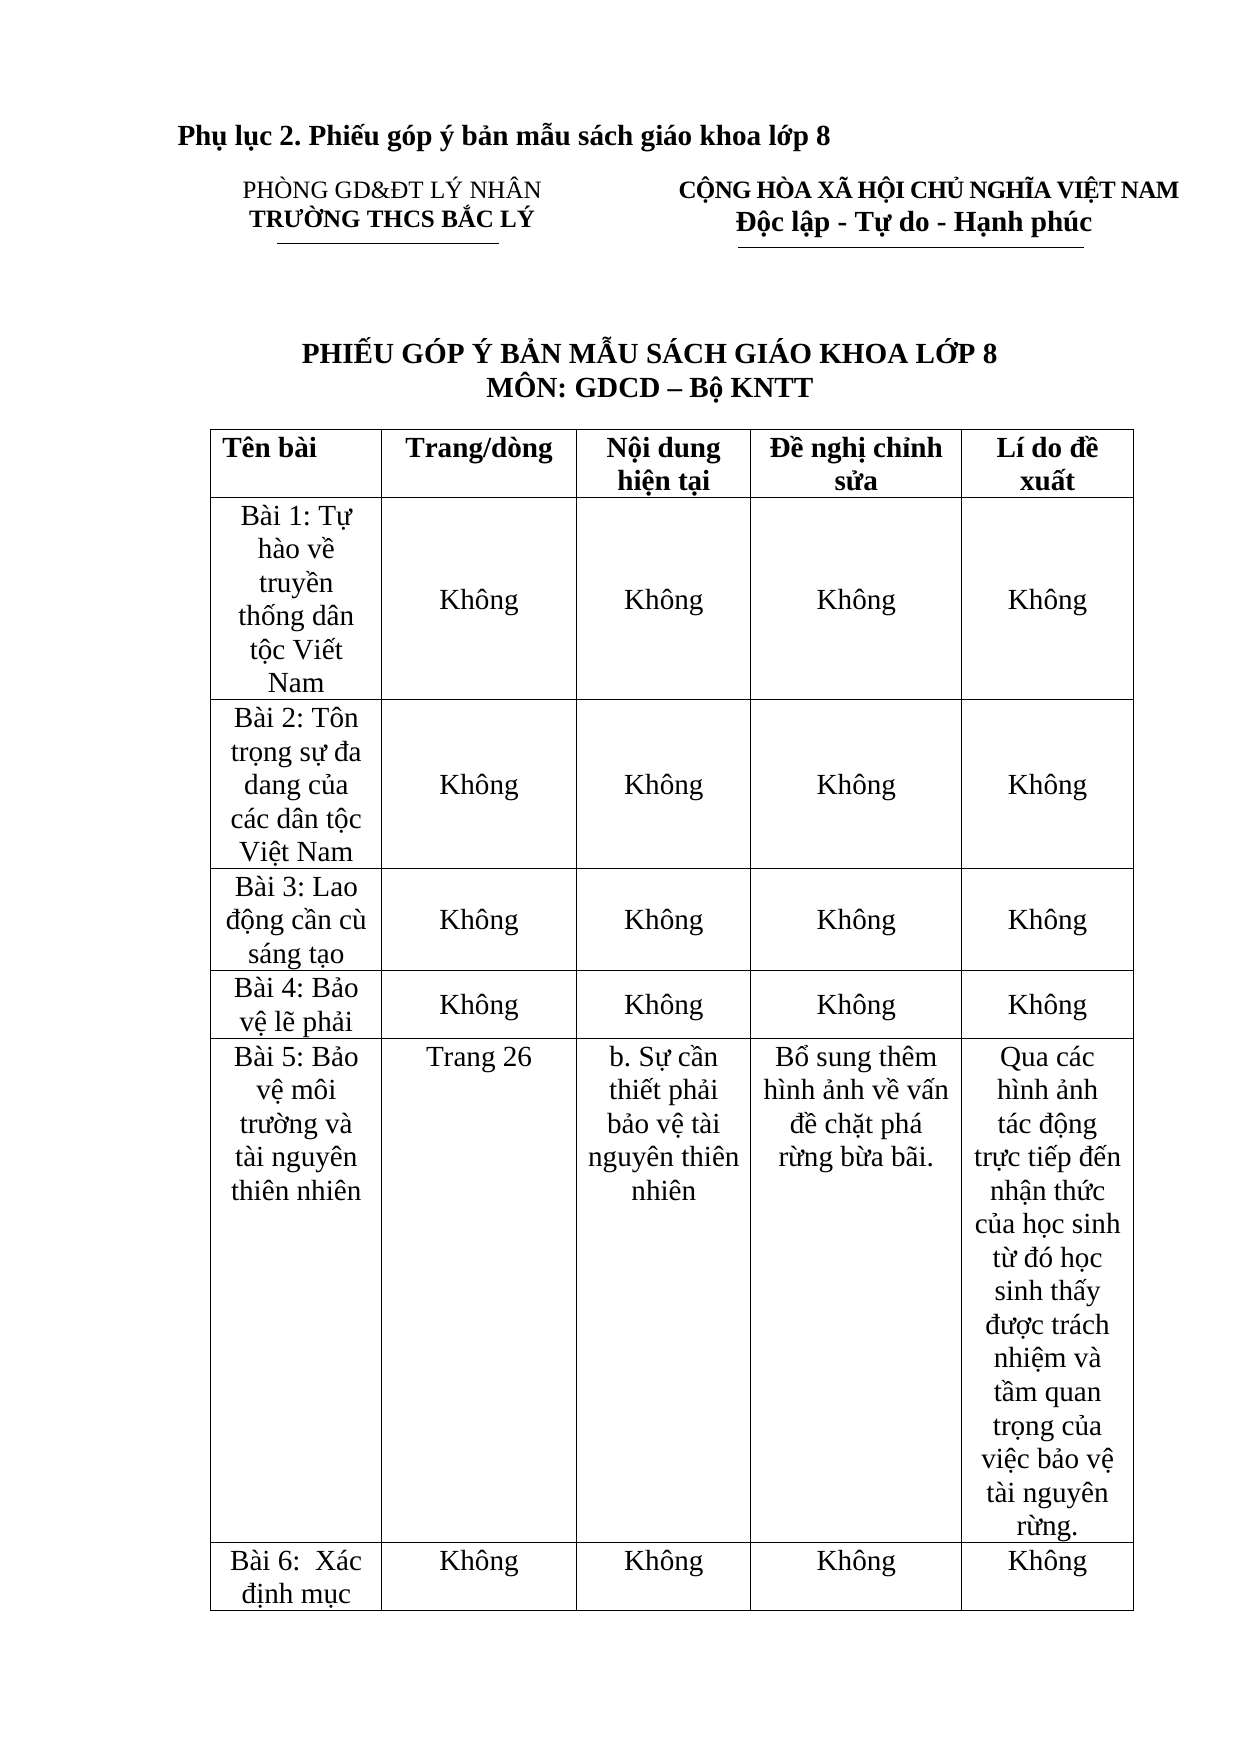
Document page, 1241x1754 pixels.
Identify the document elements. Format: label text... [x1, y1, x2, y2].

table_cell Bổ sung thêm hình ảnh về vấn đề chặt phá rừng bừa bãi. [751, 1039, 961, 1542]
table_cell Bài 5: Bảo vệ môi trường và tài nguyên thiên nhiên [211, 1039, 381, 1542]
table_cell Bài 1: Tự hào về truyền thống dân tộc Viết Nam [211, 498, 381, 699]
table_cell Không [382, 869, 576, 969]
table_header CỘNG HÒA XÃ HỘI CHỦ NGHĨA VIỆT NAM Độc lập - Tự do - Hạnh phúc [591, 175, 1240, 266]
table_header Đề nghị chỉnh sửa [751, 430, 961, 497]
table_header Tên bài [211, 430, 381, 497]
table_cell Không [382, 700, 576, 868]
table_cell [211, 1543, 381, 1610]
table_cell Qua các hình ảnh tác động trực tiếp đến nhận thức của học sinh từ đó học sinh thấy được trách nhiệm và tầm quan trọng của việc bảo vệ tài nguyên rừng. [962, 1039, 1133, 1542]
table_cell Không [962, 971, 1133, 1038]
table_cell Không [577, 971, 750, 1038]
table_cell Bài 4: Bảo vệ lẽ phải [211, 971, 381, 1038]
table_cell Không [382, 1543, 576, 1610]
table_cell Bài 3: Lao động cần cù sáng tạo [211, 869, 381, 969]
table_cell Không [962, 869, 1133, 969]
table_cell b. Sự cần thiết phải bảo vệ tài nguyên thiên nhiên [577, 1039, 750, 1542]
text PHIẾU GÓP Ý BẢN MẪU SÁCH GIÁO KHOA LỚP 8 [177, 336, 1122, 370]
table_cell Không [577, 498, 750, 699]
table_cell Trang 26 [382, 1039, 576, 1542]
table_header Lí do đề xuất [962, 430, 1133, 497]
table_header Trang/dòng [382, 430, 576, 497]
table_cell Không [382, 971, 576, 1038]
table_cell Không [751, 700, 961, 868]
table_cell Không [962, 498, 1133, 699]
table_cell Bài 2: Tôn trọng sự đa dang của các dân tộc Việt Nam [211, 700, 381, 868]
table_header PHÒNG GD&ĐT LÝ NHÂN TRƯỜNG THCS BẮC LÝ [166, 175, 591, 266]
table_cell Không [382, 498, 576, 699]
table_cell Không [751, 971, 961, 1038]
table_cell Không [577, 700, 750, 868]
text MÔN: GDCD – Bộ KNTT [177, 370, 1122, 403]
table_cell Không [751, 498, 961, 699]
table_cell Không [577, 1543, 750, 1610]
table_cell Không [962, 1543, 1133, 1610]
table_cell Không [577, 869, 750, 969]
table_header Nội dung hiện tại [577, 430, 750, 497]
table_cell Không [962, 700, 1133, 868]
table_cell Không [751, 869, 961, 969]
text Phụ lục 2. Phiếu góp ý bản mẫu sách giáo khoa lớp 8 [177, 118, 1139, 152]
table_cell Không [751, 1543, 961, 1610]
